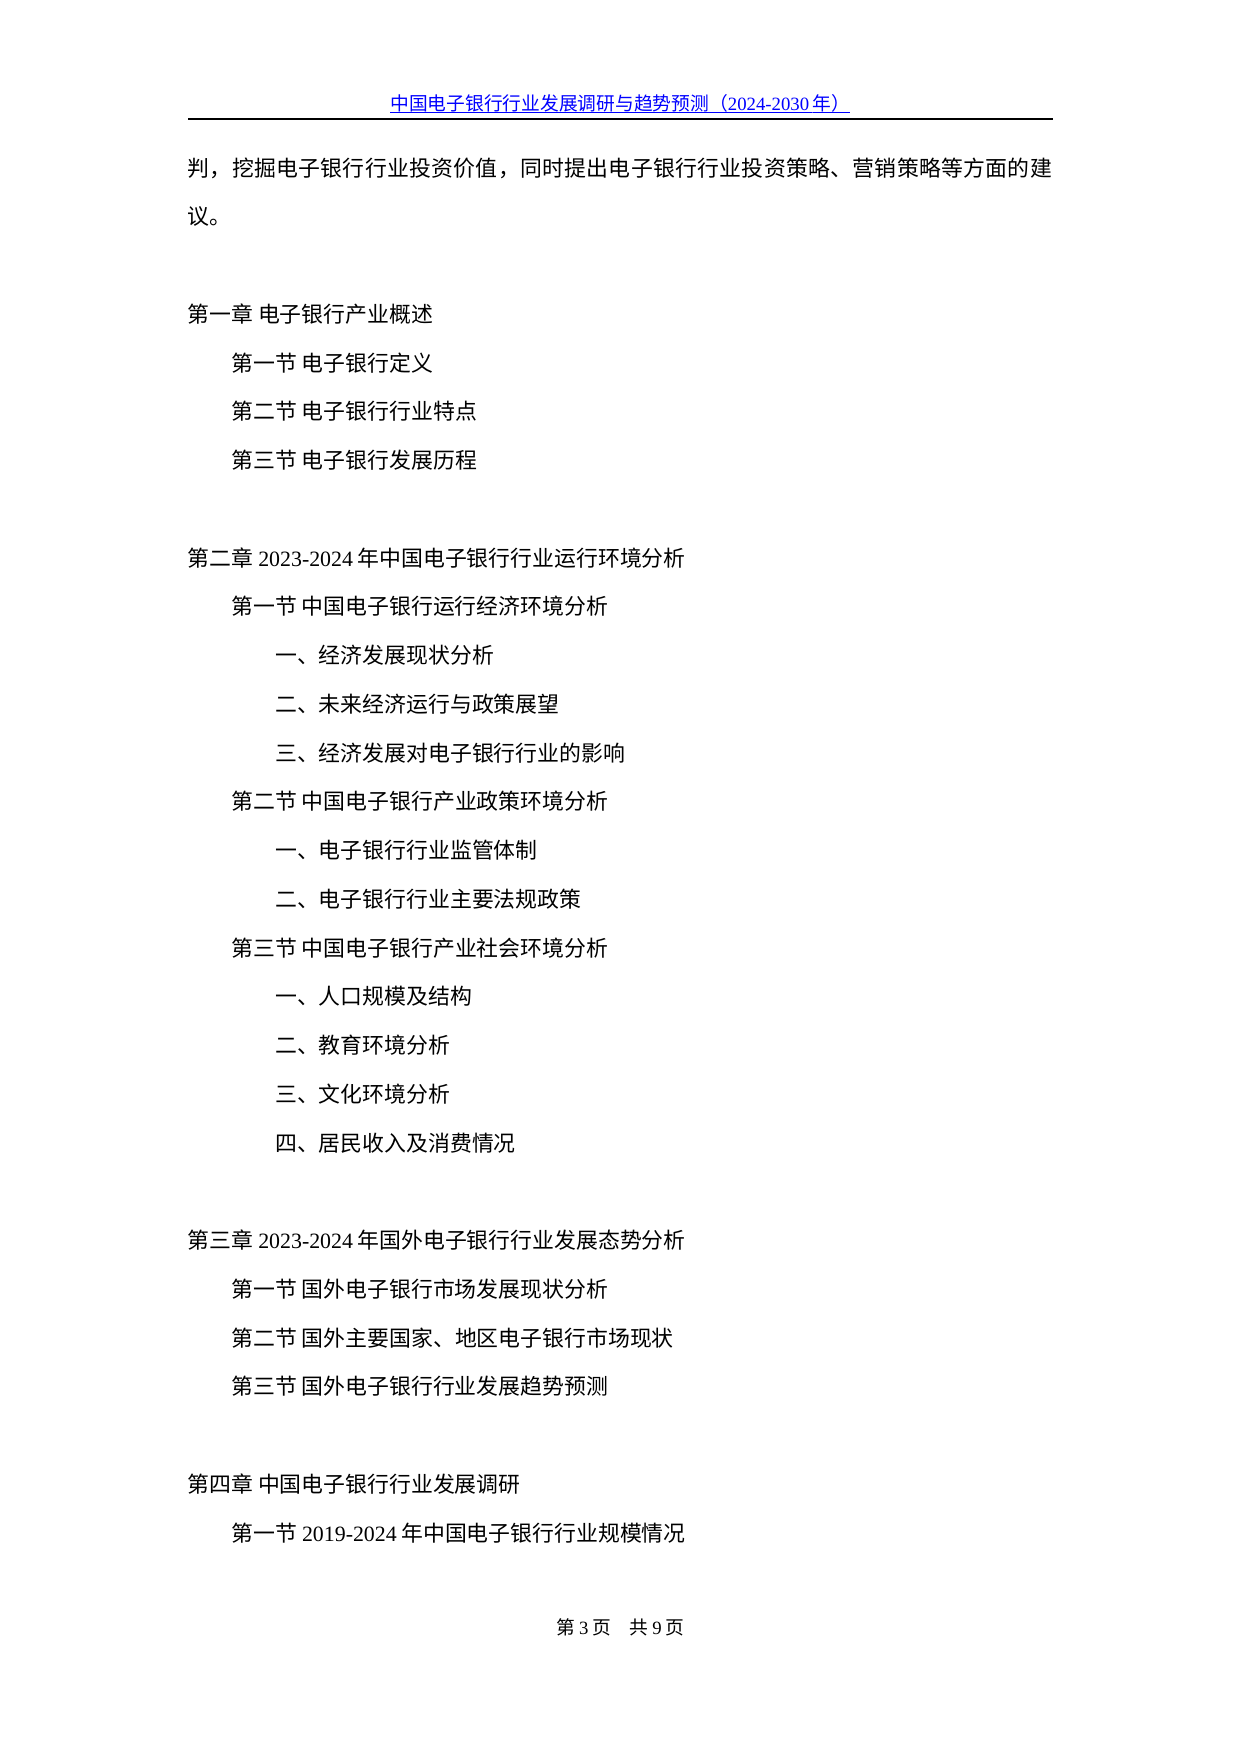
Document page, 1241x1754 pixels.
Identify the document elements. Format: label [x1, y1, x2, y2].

text [187, 150, 1053, 1548]
